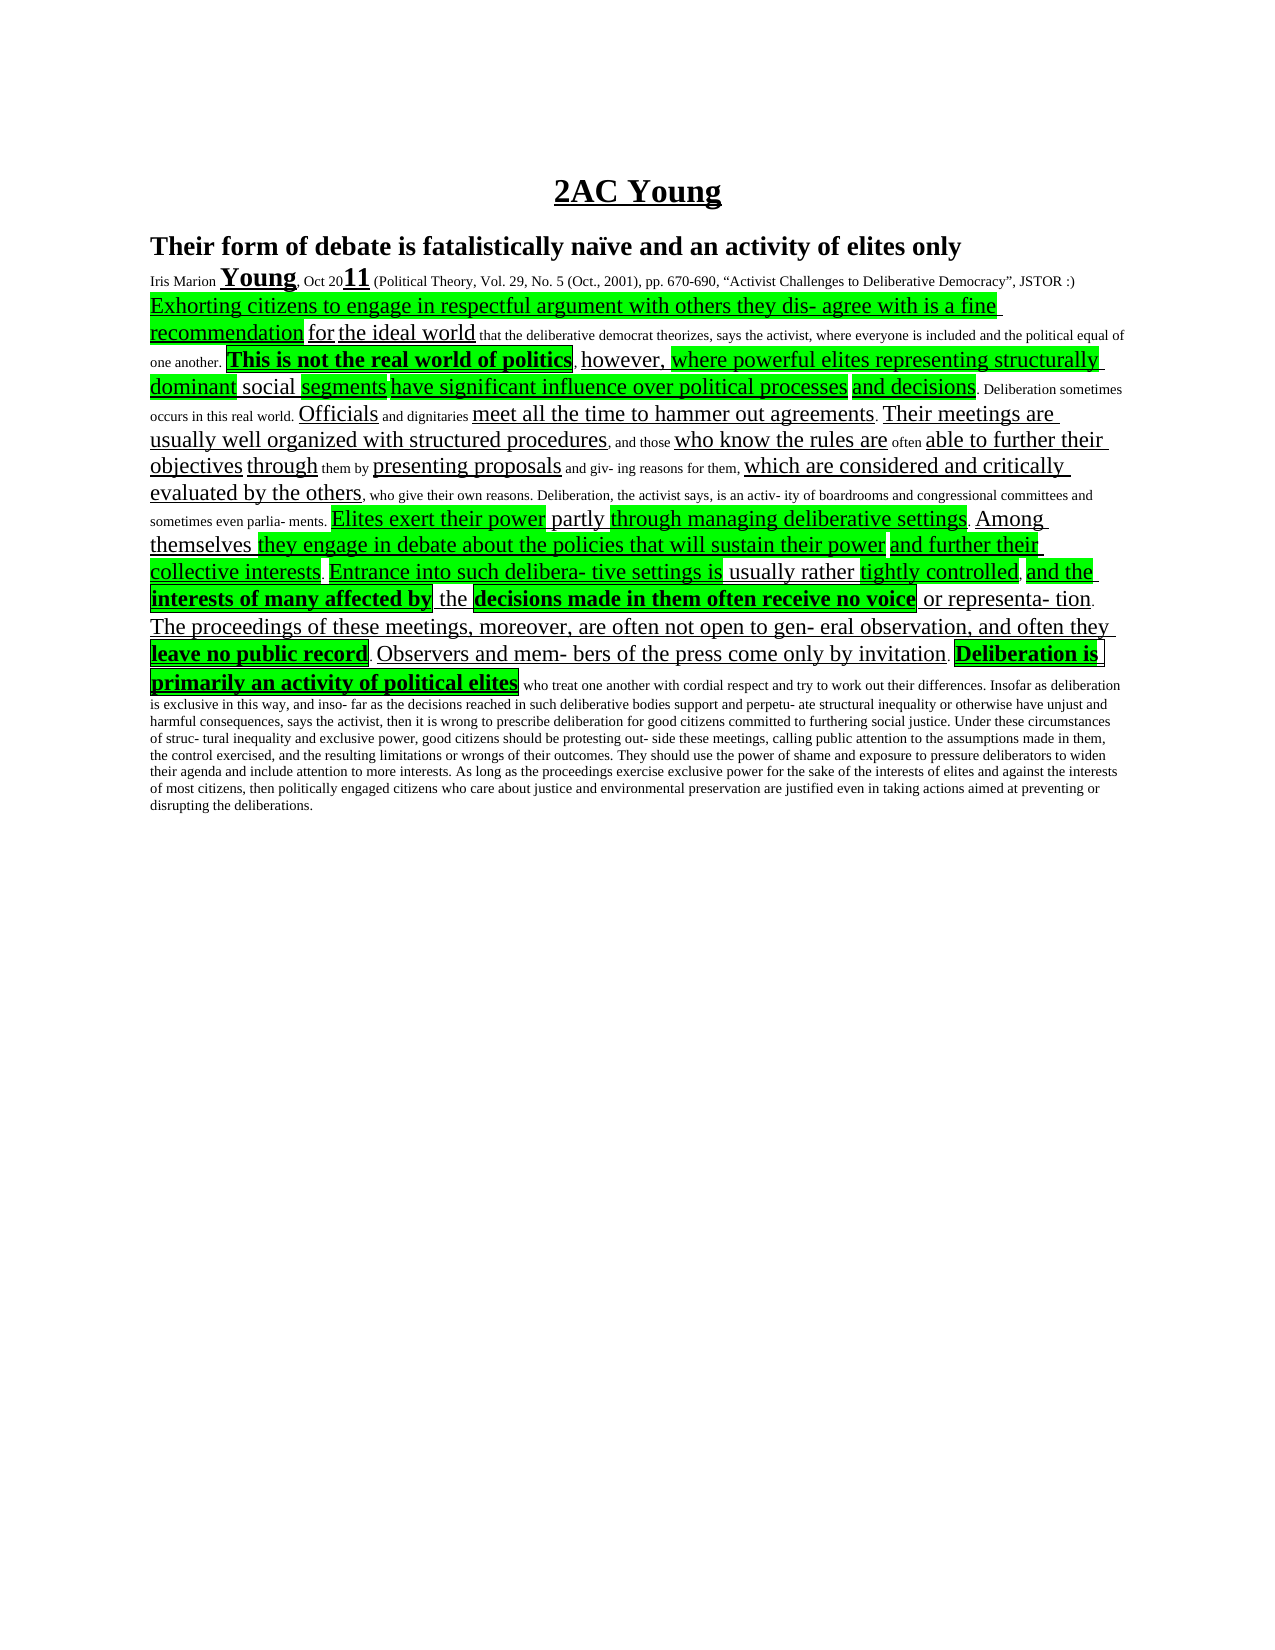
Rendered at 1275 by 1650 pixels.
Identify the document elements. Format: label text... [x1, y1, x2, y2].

subtitle 2AC Young [150, 171, 1125, 209]
subtitle Their form of debate is fatalistically naïve and an activity of elites only [150, 230, 1125, 261]
text Iris Marion Young, Oct 2011 (Political Theory, Vol. 29, No. 5 (Oct., 2001), pp. 670-690, “Activist Challenges to Deliberative Democracy”, JSTOR :) [150, 261, 1125, 292]
text Exhorting citizens to engage in respectful argument with others they dis- agree with is a fine recommendation for the ideal world that the deliberative democrat theorizes, says the activist, where everyone is included and the political equal of one another. This is not the real world of politics, however, where powerful elites representing structurally dominant social segments have significant influence over political processes and decisions. Deliberation sometimes occurs in this real world. Officials and dignitaries meet all the time to hammer out agreements. Their meetings are usually well organized with structured procedures, and those who know the rules are often able to further their objectives through them by presenting proposals and giv- ing reasons for them, which are considered and critically evaluated by the others, who give their own reasons. Deliberation, the activist says, is an activ- ity of boardrooms and congressional committees and sometimes even parlia- ments. Elites exert their power partly through managing deliberative settings. Among themselves they engage in debate about the policies that will sustain their power and further their collective interests. Entrance into such delibera- tive settings is usually rather tightly controlled, and the interests of many affected by the decisions made in them often receive no voice or representa- tion. The proceedings of these meetings, moreover, are often not open to gen- eral observation, and often they leave no public record. Observers and mem- bers of the press come only by invitation. Deliberation is primarily an activity of political elites who treat one another with cordial respect and try to work out their differences. Insofar as deliberation is exclusive in this way, and inso- far as the decisions reached in such deliberative bodies support and perpetu- ate structural inequality or otherwise have unjust and harmful consequences, says the activist, then it is wrong to prescribe deliberation for good citizens committed to furthering social justice. Under these circumstances of struc- tural inequality and exclusive power, good citizens should be protesting out- side these meetings, calling public attention to the assumptions made in them, the control exercised, and the resulting limitations or wrongs of their outcomes. They should use the power of shame and exposure to pressure deliberators to widen their agenda and include attention to more interests. As long as the proceedings exercise exclusive power for the sake of the interests of elites and against the interests of most citizens, then politically engaged citizens who care about justice and environmental preservation are justified even in taking actions aimed at preventing or disrupting the deliberations. [150, 292, 1125, 813]
